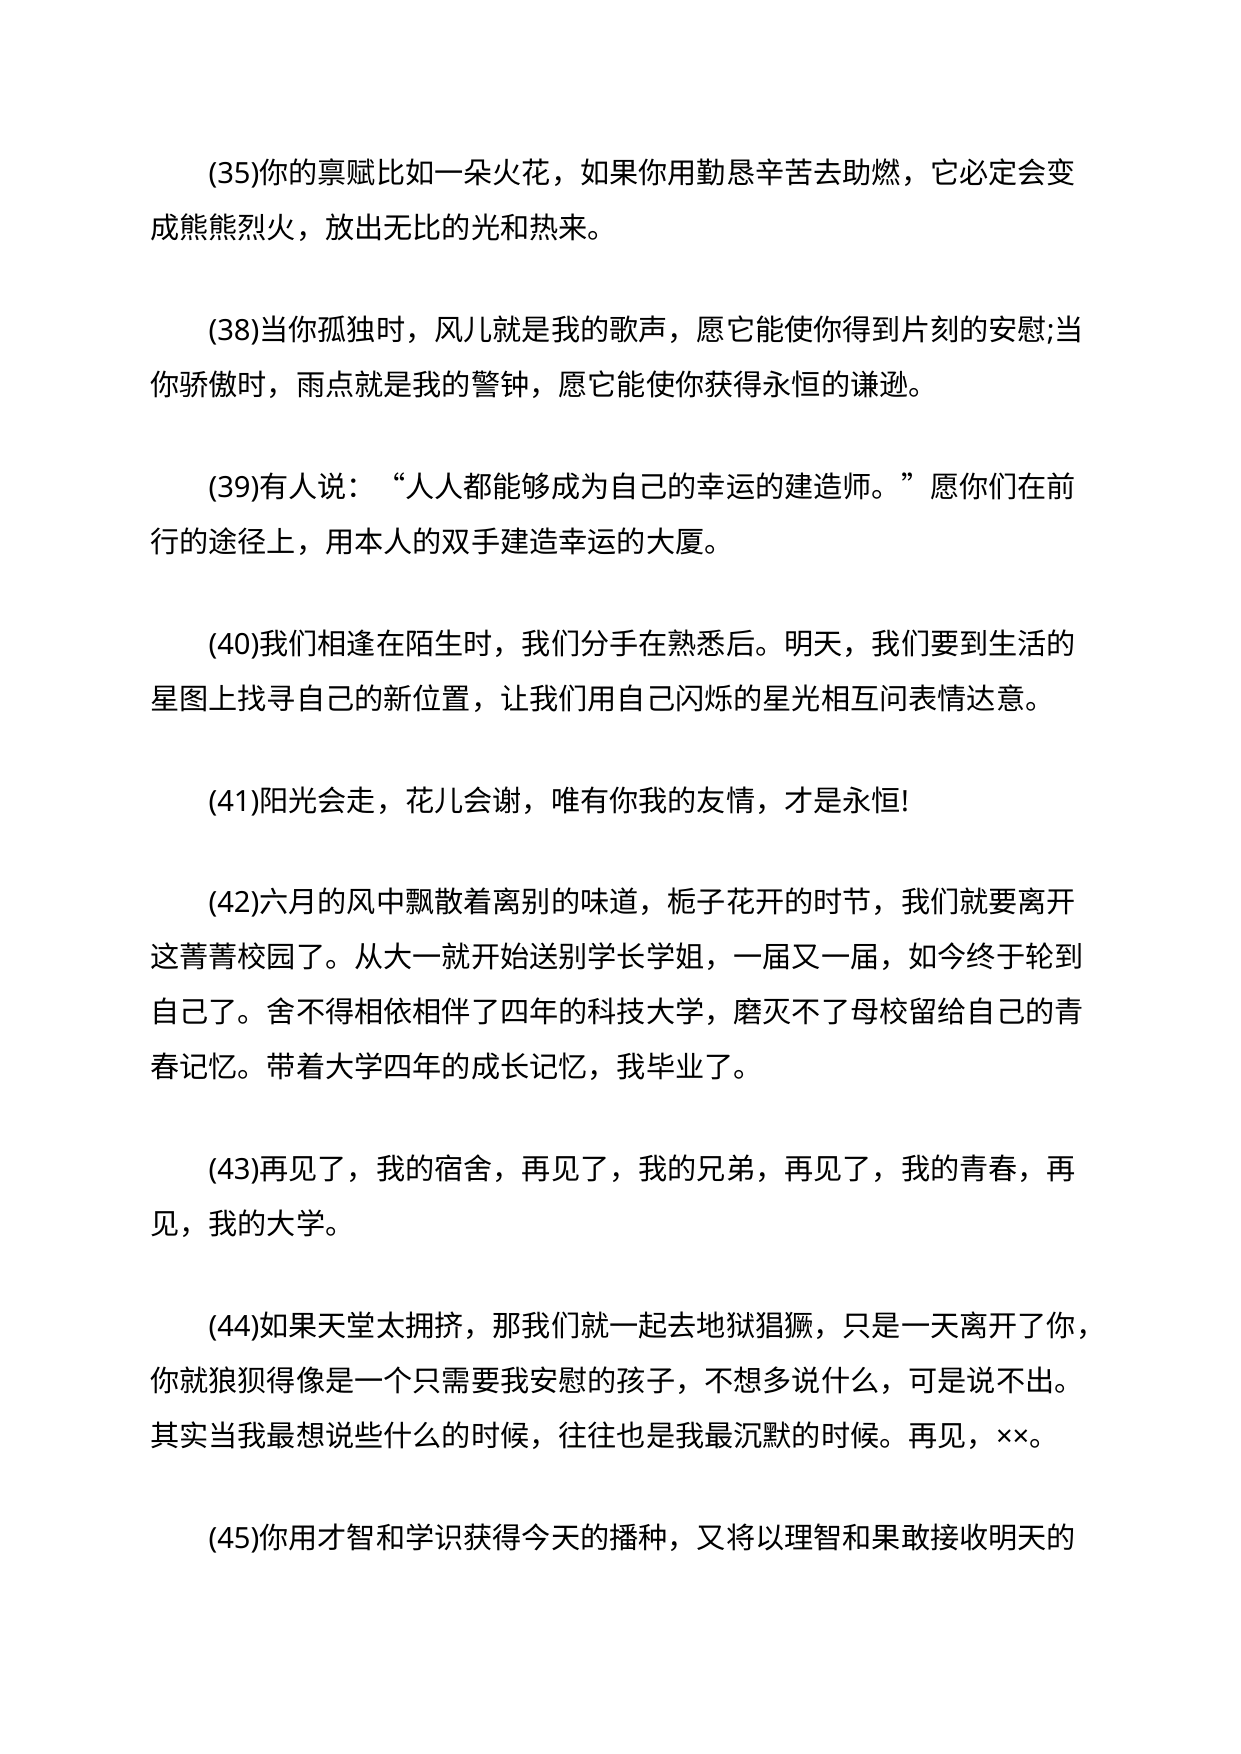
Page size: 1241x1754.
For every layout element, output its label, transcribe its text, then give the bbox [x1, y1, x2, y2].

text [150, 1514, 1090, 1557]
text (43)再见了，我的宿舍，再见了，我的兄弟，再见了，我的青春，再见，我的大学。 [150, 1146, 1090, 1243]
text (41)阳光会走，花儿会谢，唯有你我的友情，才是永恒! [150, 777, 1090, 819]
text (40)我们相逢在陌生时，我们分手在熟悉后。明天，我们要到生活的星图上找寻自己的新位置，让我们用自己闪烁的星光相互问表情达意。 [150, 620, 1090, 718]
text (44)如果天堂太拥挤，那我们就一起去地狱猖獗，只是一天离开了你，你就狼狈得像是一个只需要我安慰的孩子，不想多说什么，可是说不出。其实当我最想说些什么的时候，往往也是我最沉默的时候。再见，××。 [150, 1302, 1090, 1455]
text (42)六月的风中飘散着离别的味道，栀子花开的时节，我们就要离开这菁菁校园了。从大一就开始送别学长学姐，一届又一届，如今终于轮到自己了。舍不得相依相伴了四年的科技大学，磨灭不了母校留给自己的青春记忆。带着大学四年的成长记忆，我毕业了。 [150, 879, 1090, 1086]
text (35)你的禀赋比如一朵火花，如果你用勤恳辛苦去助燃，它必定会变成熊熊烈火，放出无比的光和热来。 [150, 150, 1090, 247]
text (39)有人说：“人人都能够成为自己的幸运的建造师。”愿你们在前行的途径上，用本人的双手建造幸运的大厦。 [150, 463, 1090, 561]
text (38)当你孤独时，风儿就是我的歌声，愿它能使你得到片刻的安慰;当你骄傲时，雨点就是我的警钟，愿它能使你获得永恒的谦逊。 [150, 307, 1090, 404]
